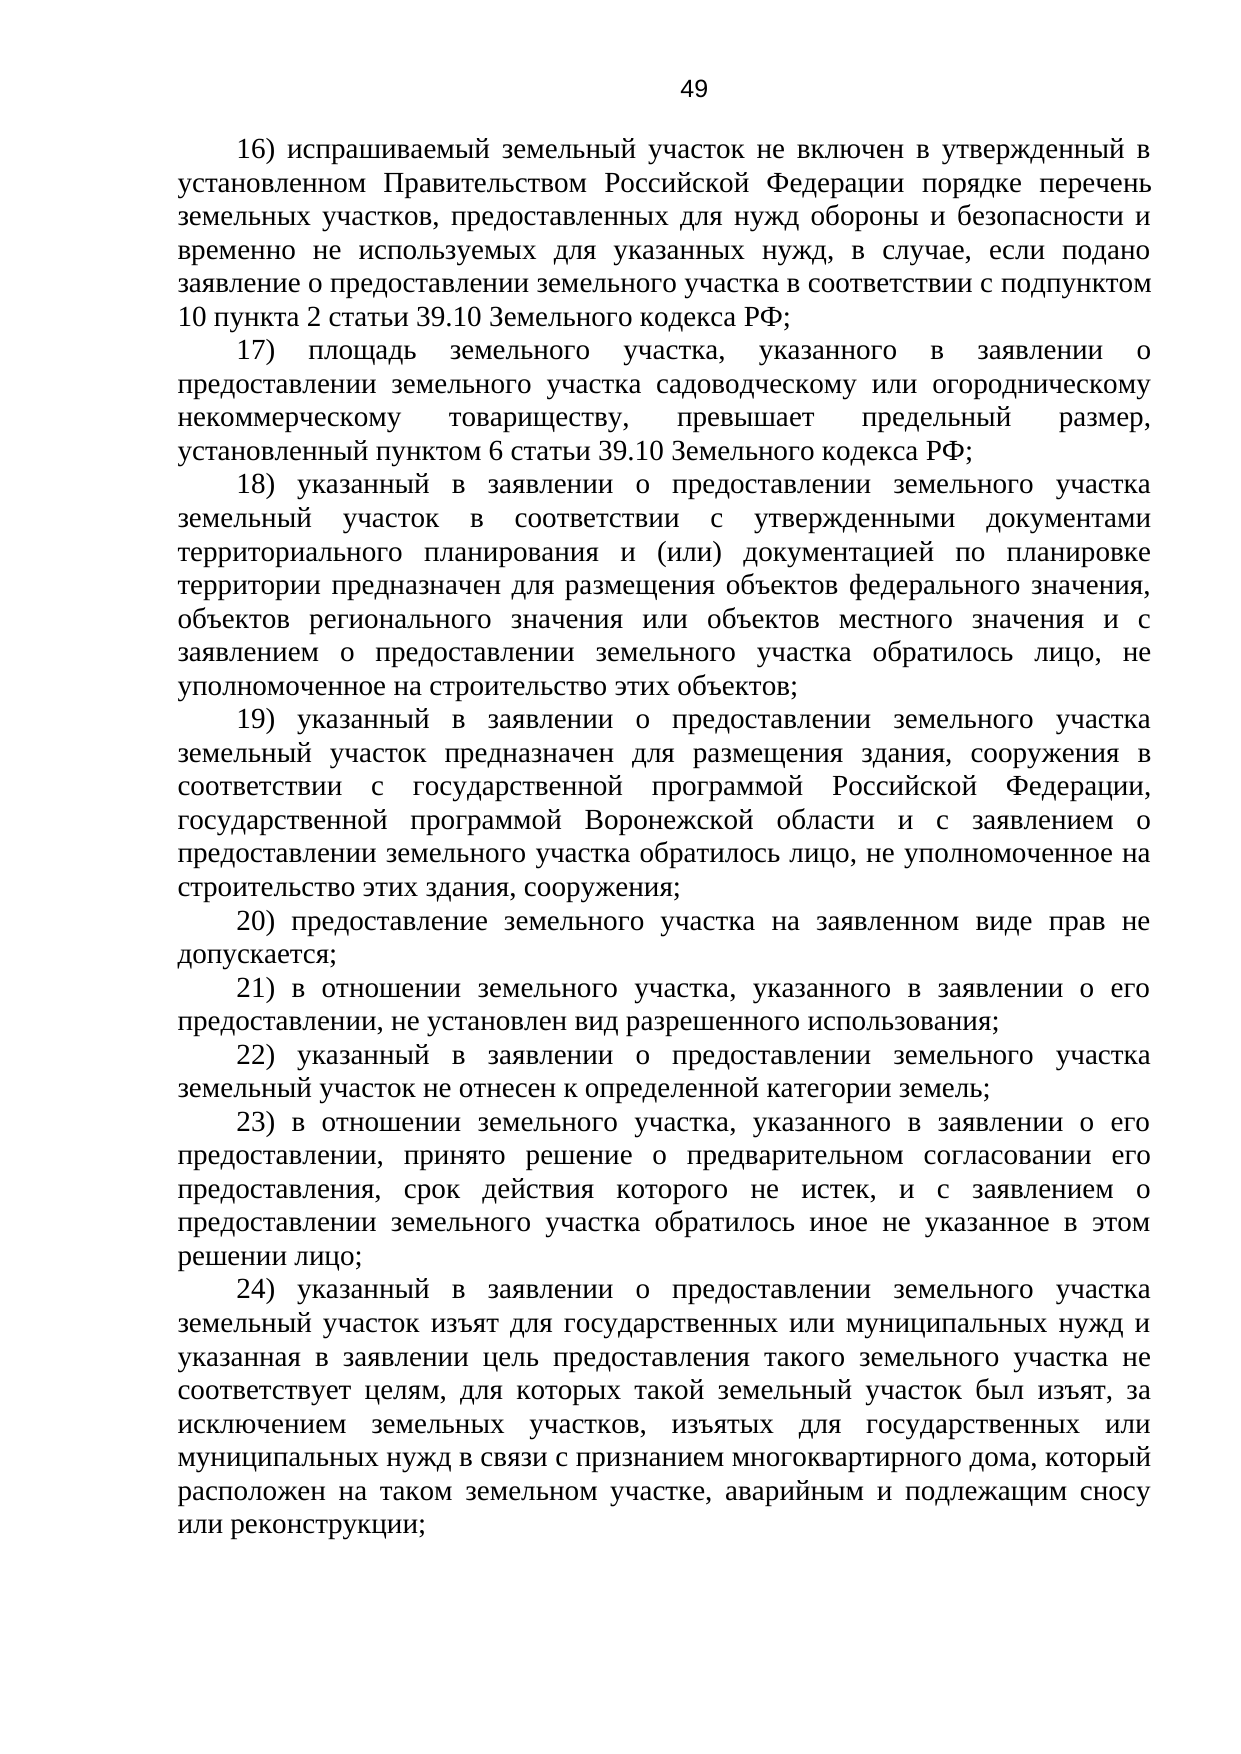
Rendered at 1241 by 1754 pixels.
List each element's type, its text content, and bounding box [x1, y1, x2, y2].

text 20) предоставление земельного участка на заявленном виде прав не допускается; [177, 903, 1152, 970]
text 22) указанный в заявлении о предоставлении земельного участка земельный участок не отнесен к определенной категории земель; [177, 1037, 1152, 1104]
text 21) в отношении земельного участка, указанного в заявлении о его предоставлении, не установлен вид разрешенного использования; [177, 970, 1152, 1037]
text 17) площадь земельного участка, указанного в заявлении о предоставлении земельного участка садоводческому или огородническому некоммерческому товариществу, превышает предельный размер, установленный пунктом 6 статьи 39.10 Земельного кодекса РФ; [177, 332, 1152, 467]
text 18) указанный в заявлении о предоставлении земельного участка земельный участок в соответствии с утвержденными документами территориального планирования и (или) документацией по планировке территории предназначен для размещения объектов федерального значения, объектов регионального значения или объектов местного значения и с заявлением о предоставлении земельного участка обратилось лицо, не уполномоченное на строительство этих объектов; [177, 467, 1152, 701]
text 23) в отношении земельного участка, указанного в заявлении о его предоставлении, принято решение о предварительном согласовании его предоставления, срок действия которого не истек, и с заявлением о предоставлении земельного участка обратилось иное не указанное в этом решении лицо; [177, 1104, 1152, 1272]
text 19) указанный в заявлении о предоставлении земельного участка земельный участок предназначен для размещения здания, сооружения в соответствии с государственной программой Российской Федерации, государственной программой Воронежской области и с заявлением о предоставлении земельного участка обратилось лицо, не уполномоченное на строительство этих здания, сооружения; [177, 701, 1152, 903]
text 16) испрашиваемый земельный участок не включен в утвержденный в установленном Правительством Российской Федерации порядке перечень земельных участков, предоставленных для нужд обороны и безопасности и временно не используемых для указанных нужд, в случае, если подано заявление о предоставлении земельного участка в соответствии с подпунктом 10 пункта 2 статьи 39.10 Земельного кодекса РФ; [177, 131, 1152, 332]
text 24) указанный в заявлении о предоставлении земельного участка земельный участок изъят для государственных или муниципальных нужд и указанная в заявлении цель предоставления такого земельного участка не соответствует целям, для которых такой земельный участок был изъят, за исключением земельных участков, изъятых для государственных или муниципальных нужд в связи с признанием многоквартирного дома, который расположен на таком земельном участке, аварийным и подлежащим сносу или реконструкции; [177, 1272, 1152, 1540]
